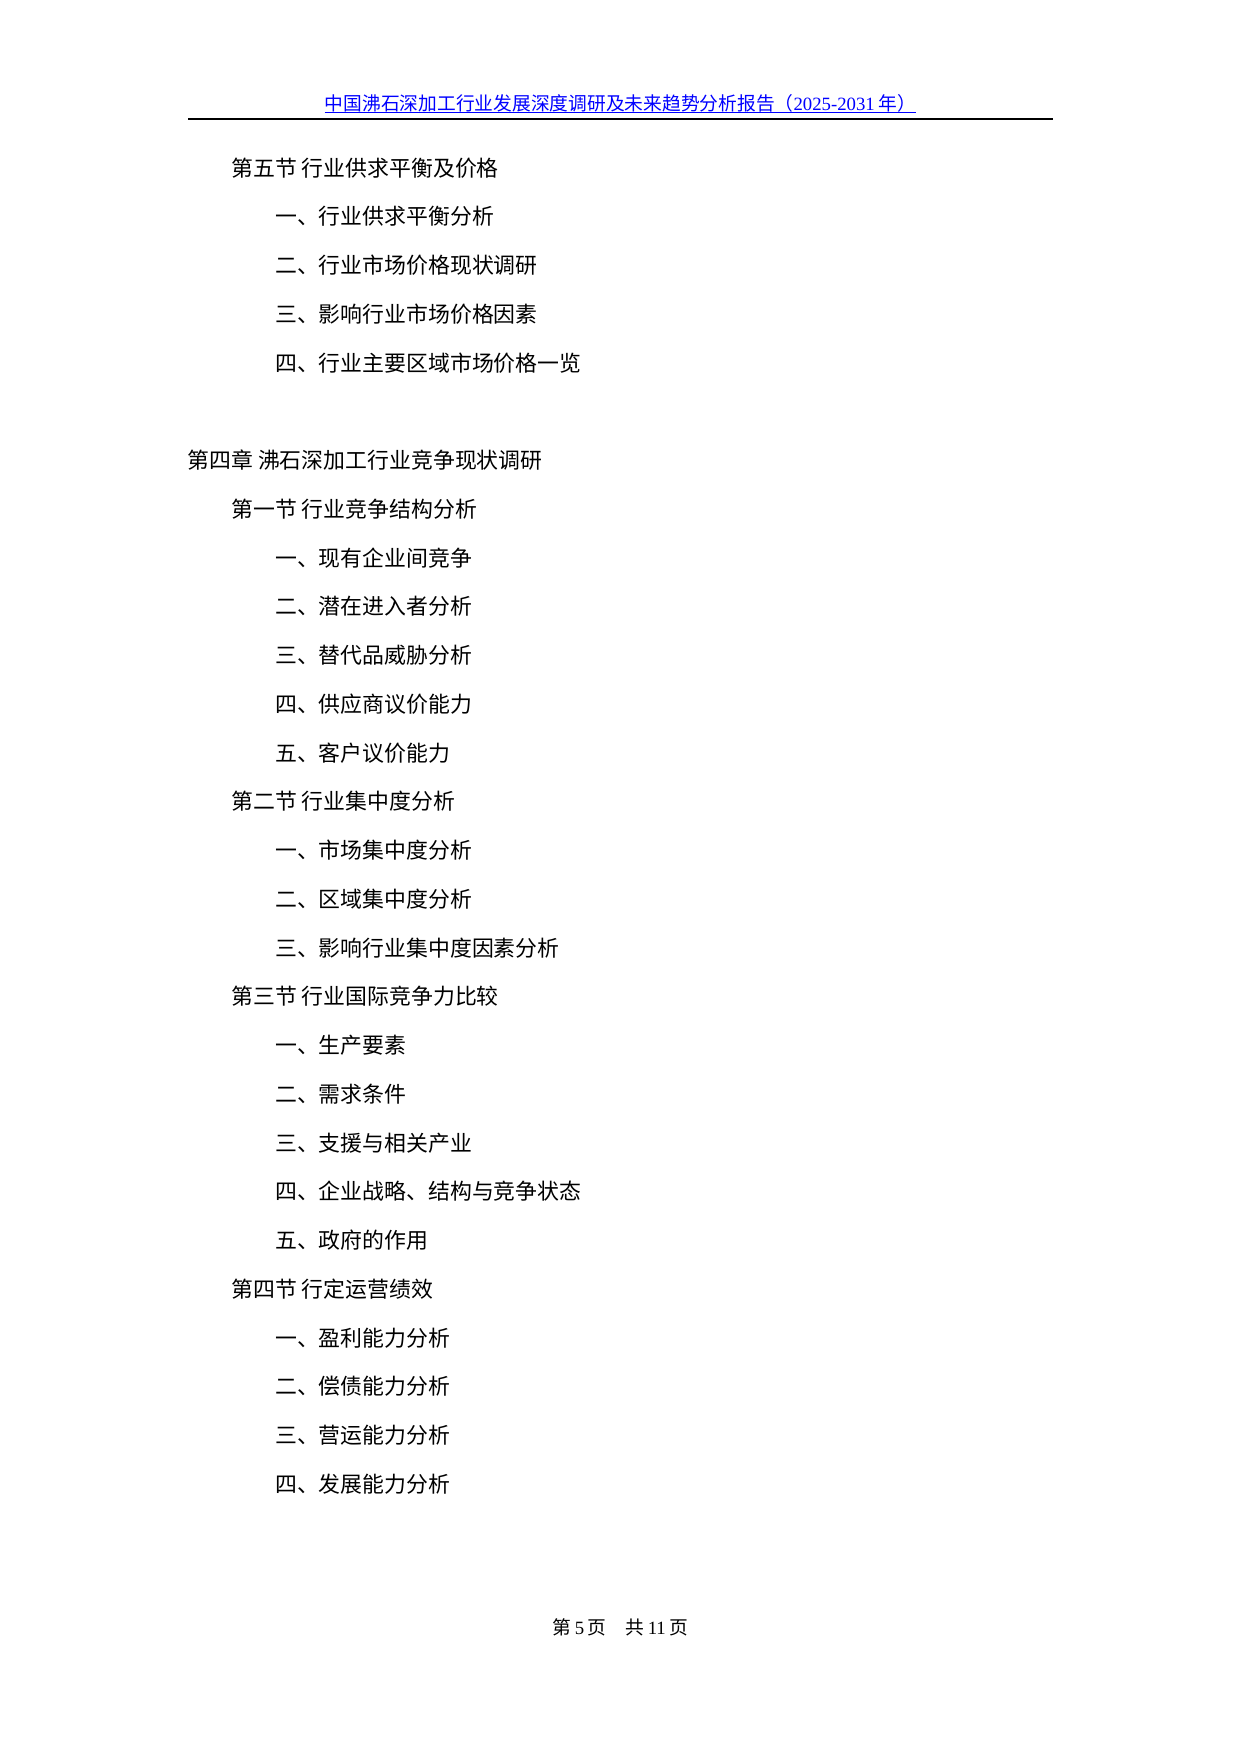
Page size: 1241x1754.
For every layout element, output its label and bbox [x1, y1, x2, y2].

text [187, 150, 1053, 1499]
